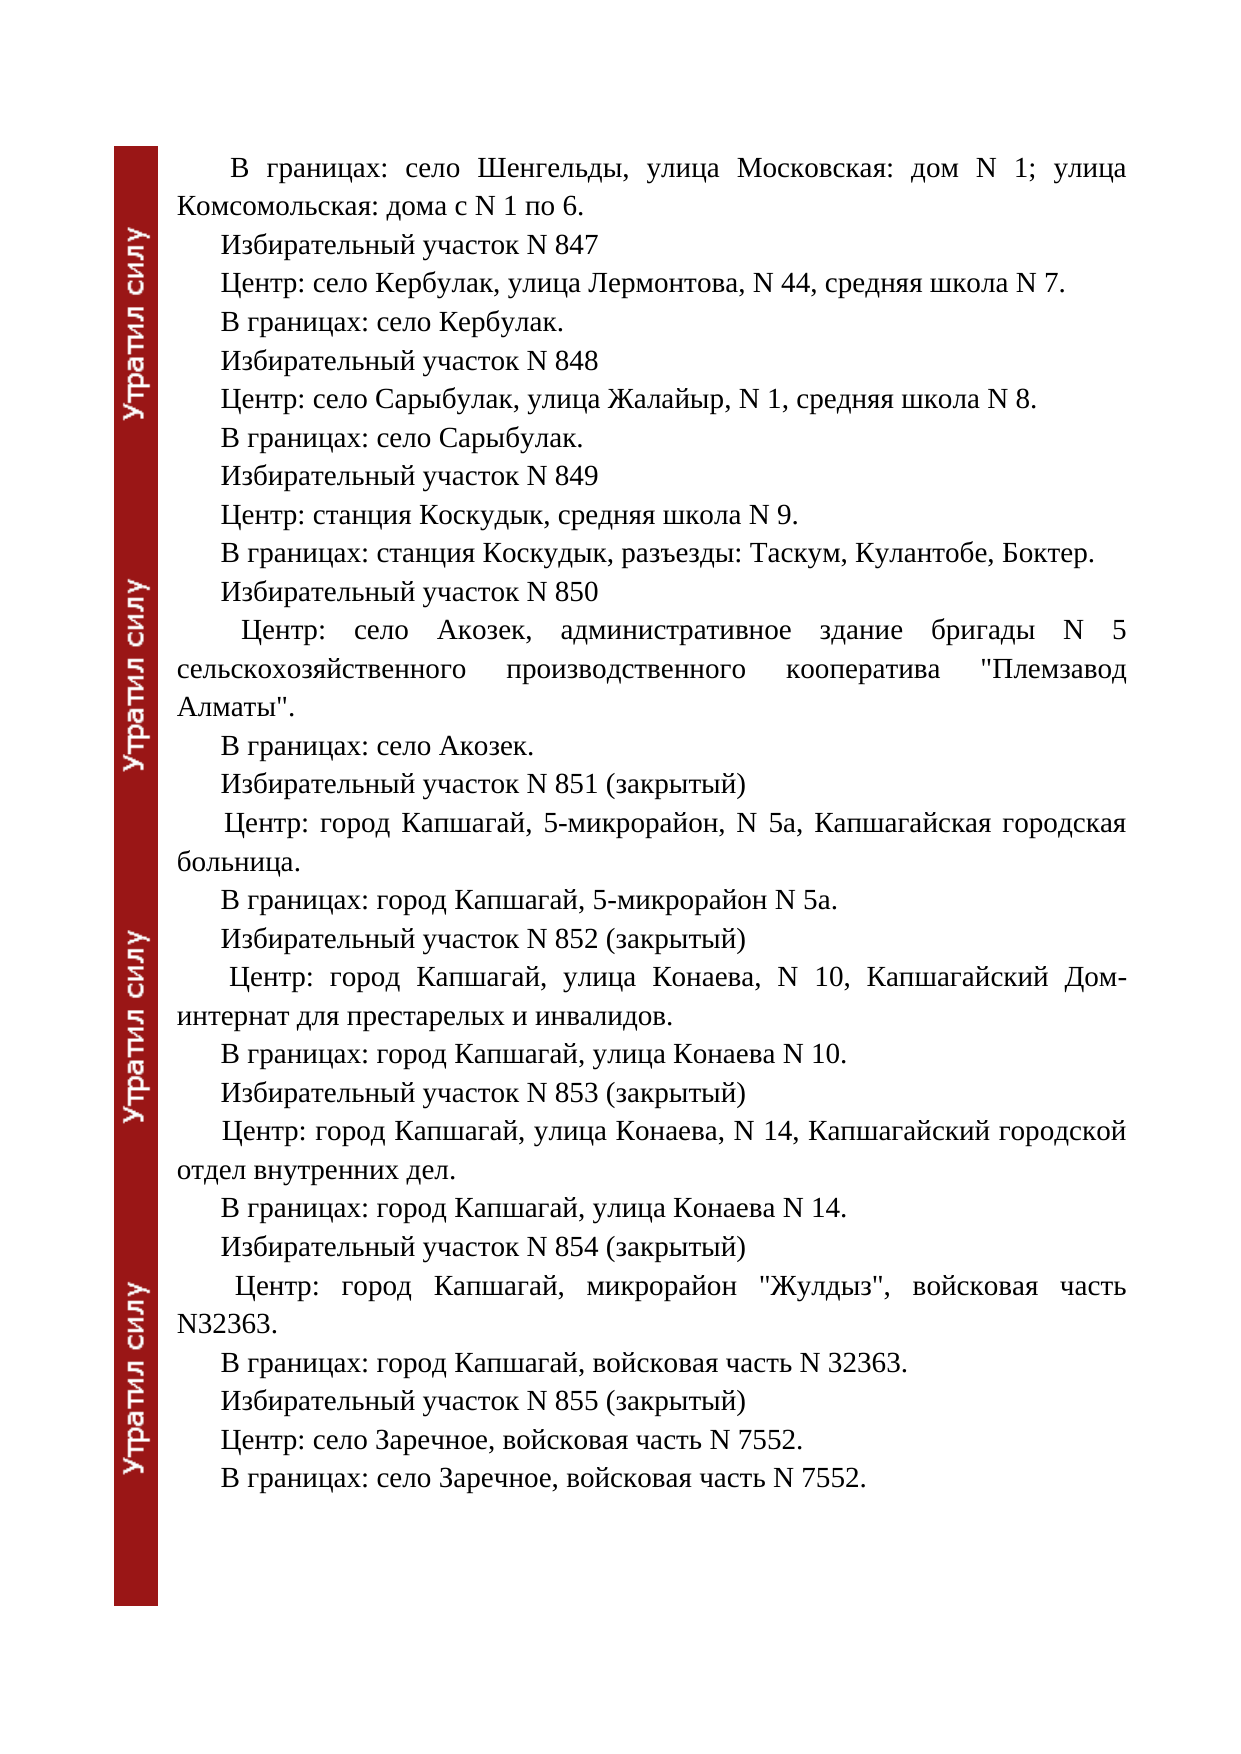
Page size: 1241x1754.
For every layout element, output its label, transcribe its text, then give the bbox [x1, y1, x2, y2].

picture [114, 299, 158, 304]
picture [114, 415, 158, 420]
picture [114, 877, 158, 882]
picture [114, 569, 158, 574]
picture [114, 1340, 158, 1345]
picture [114, 338, 158, 343]
text Центр: село Акозек, административное здание бригады N 5 сельскохозяйственного производственного кооператива "Племзавод Алматы". [112, 612, 1128, 723]
text Избирательный участок N 850 [112, 574, 1128, 607]
text Избирательный участок N 848 [112, 343, 1128, 376]
picture [114, 1108, 158, 1113]
picture [114, 453, 158, 458]
text Избирательный участок N 847 [112, 227, 1128, 261]
picture [114, 954, 158, 959]
text Центр: село Заречное, войсковая часть N 7552. [112, 1422, 1128, 1455]
text Центр: село Сарыбулак, улица Жалайыр, N 1, средняя школа N 8. [112, 381, 1128, 415]
picture [114, 800, 158, 805]
picture [114, 222, 158, 227]
text В границах: город Капшагай, улица Конаева N 14. [112, 1191, 1128, 1224]
picture [114, 916, 158, 921]
picture [114, 1224, 158, 1229]
text Центр: село Кербулак, улица Лермонтова, N 44, средняя школа N 7. [112, 266, 1128, 299]
text В границах: село Кербулак. [112, 304, 1128, 338]
text Избирательный участок N 855 (закрытый) [112, 1383, 1128, 1417]
text Избирательный участок N 852 (закрытый) [112, 921, 1128, 954]
text В границах: село Акозек. [112, 728, 1128, 762]
text Избирательный участок N 851 (закрытый) [112, 767, 1128, 800]
text В границах: город Капшагай, улица Конаева N 10. [112, 1036, 1128, 1070]
text Центр: город Капшагай, улица Конаева, N 10, Капшагайский Дом-интернат для престарелых и инвалидов. [112, 959, 1128, 1031]
picture [114, 492, 158, 497]
text В границах: город Капшагай, войсковая часть N 32363. [112, 1345, 1128, 1378]
picture [114, 762, 158, 767]
text Центр: город Капшагай, микрорайон "Жулдыз", войсковая часть N32363. [112, 1268, 1128, 1340]
picture [114, 1417, 158, 1422]
text Центр: город Капшагай, 5-микрорайон, N 5а, Капшагайская городская больница. [112, 805, 1128, 877]
picture [114, 1186, 158, 1191]
text Избирательный участок N 853 (закрытый) [112, 1075, 1128, 1108]
picture [114, 1494, 158, 1606]
text В границах: город Капшагай, 5-микрорайон N 5а. [112, 882, 1128, 916]
text В границах: село Заречное, войсковая часть N 7552. [112, 1460, 1128, 1494]
text В границах: станция Коскудык, разъезды: Таскум, Кулантобе, Боктер. [112, 535, 1128, 569]
picture [114, 1378, 158, 1383]
text В границах: село Шенгельды, улица Московская: дом N 1; улица Комсомольская: дома с N 1 по 6. [112, 150, 1128, 222]
picture [114, 146, 158, 150]
text Центр: станция Коскудык, средняя школа N 9. [112, 497, 1128, 530]
text В границах: село Сарыбулак. [112, 420, 1128, 453]
picture [114, 530, 158, 535]
picture [114, 607, 158, 612]
picture [114, 1070, 158, 1075]
picture [114, 723, 158, 728]
picture [114, 1455, 158, 1460]
picture [114, 1263, 158, 1268]
text Избирательный участок N 849 [112, 458, 1128, 492]
picture [114, 376, 158, 381]
picture [114, 1031, 158, 1036]
text Центр: город Капшагай, улица Конаева, N 14, Капшагайский городской отдел внутренних дел. [112, 1113, 1128, 1186]
text Избирательный участок N 854 (закрытый) [112, 1229, 1128, 1263]
picture [114, 261, 158, 266]
